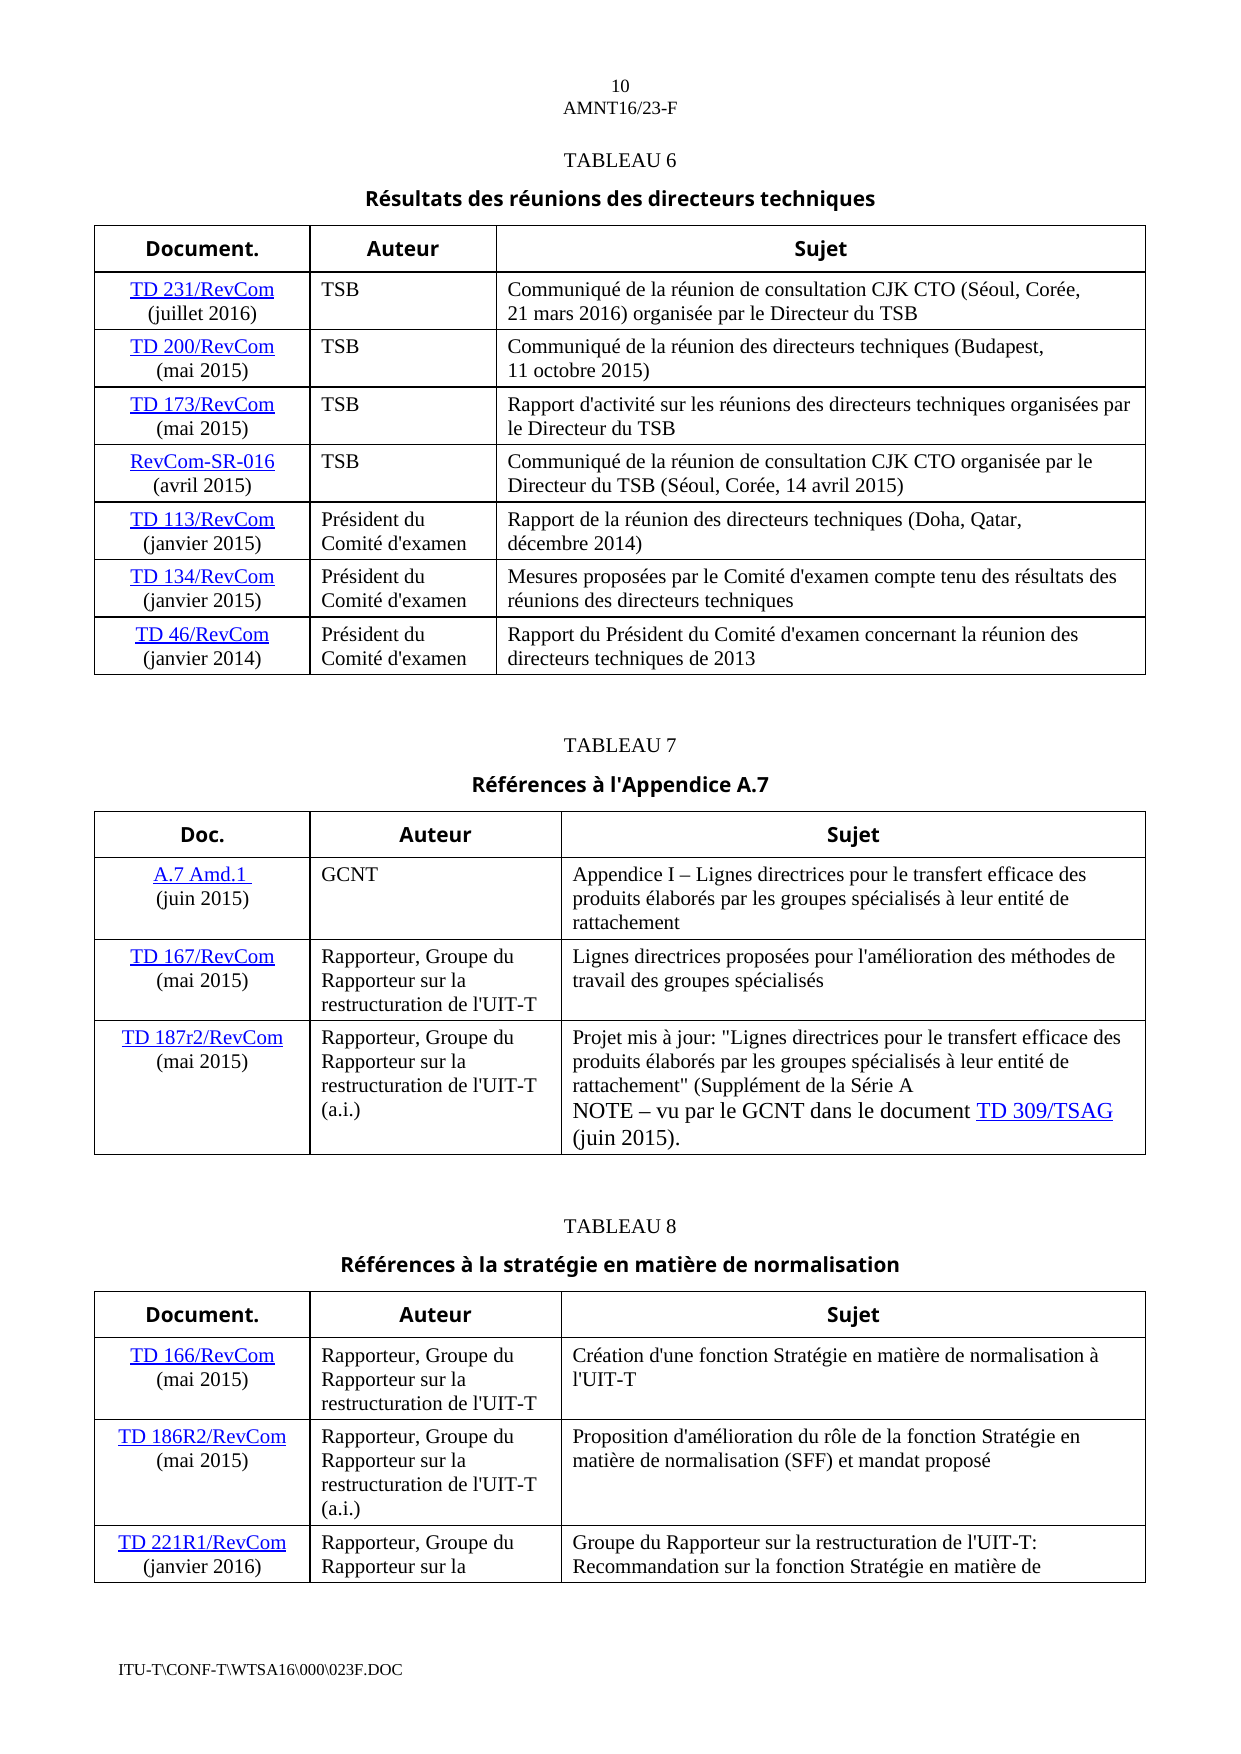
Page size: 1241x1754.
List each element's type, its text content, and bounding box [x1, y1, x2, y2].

table_cell Président du Comité d'examen [311, 503, 496, 559]
table_cell Président du Comité d'examen [311, 560, 496, 616]
table_header Sujet [562, 812, 1145, 857]
table_cell TSB [311, 388, 496, 444]
table_cell RevCom-SR-016 (avril 2015) [95, 445, 309, 501]
text TABLEAU 6 [118, 148, 1122, 172]
table_cell TD 187r2/RevCom (mai 2015) [95, 1021, 309, 1154]
table_cell A.7 Amd.1 (juin 2015) [95, 858, 309, 938]
table_header Auteur [311, 812, 561, 857]
table_cell Communiqué de la réunion des directeurs techniques (Budapest, 11 octobre 2015) [497, 330, 1145, 386]
table_cell GCNT [311, 858, 561, 938]
table_cell Création d'une fonction Stratégie en matière de normalisation à l'UIT-T [562, 1338, 1145, 1419]
table_header Document. [95, 226, 309, 271]
table_cell Lignes directrices proposées pour l'amélioration des méthodes de travail des groupes spécialisés [562, 940, 1145, 1020]
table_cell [311, 1526, 561, 1582]
table_cell Président du Comité d'examen [311, 618, 496, 674]
table_cell TD 113/RevCom (janvier 2015) [95, 503, 309, 559]
table_cell Rapport du Président du Comité d'examen concernant la réunion des directeurs techniques de 2013 [497, 618, 1145, 674]
table_cell Proposition d'amélioration du rôle de la fonction Stratégie en matière de normalisation (SFF) et mandat proposé [562, 1420, 1145, 1524]
table_cell TD 231/RevCom (juillet 2016) [95, 273, 309, 329]
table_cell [562, 1526, 1145, 1582]
text TABLEAU 8 [118, 1214, 1122, 1238]
table_cell TD 167/RevCom (mai 2015) [95, 940, 309, 1020]
table_cell TD 134/RevCom (janvier 2015) [95, 560, 309, 616]
table_cell Rapport de la réunion des directeurs techniques (Doha, Qatar, décembre 2014) [497, 503, 1145, 559]
table_cell Rapporteur, Groupe du Rapporteur sur la restructuration de l'UIT-T (a.i.) [311, 1021, 561, 1154]
table_cell Projet mis à jour: "Lignes directrices pour le transfert efficace des produits élaborés par les groupes spécialisés à leur entité de rattachement" (Supplément de la Série A NOTE – vu par le GCNT dans le document TD 309/TSAG (juin 2015). [562, 1021, 1145, 1154]
table_cell Appendice I – Lignes directrices pour le transfert efficace des produits élaborés par les groupes spécialisés à leur entité de rattachement [562, 858, 1145, 938]
table_cell Communiqué de la réunion de consultation CJK CTO (Séoul, Corée, 21 mars 2016) organisée par le Directeur du TSB [497, 273, 1145, 329]
table_cell Rapporteur, Groupe du Rapporteur sur la restructuration de l'UIT-T (a.i.) [311, 1420, 561, 1524]
table_cell TD 173/RevCom (mai 2015) [95, 388, 309, 444]
table_cell TD 186R2/RevCom (mai 2015) [95, 1420, 309, 1524]
table_header Document. [95, 1292, 309, 1337]
table_cell TD 166/RevCom (mai 2015) [95, 1338, 309, 1419]
table_header Doc. [95, 812, 309, 857]
table_cell Rapporteur, Groupe du Rapporteur sur la restructuration de l'UIT-T [311, 940, 561, 1020]
table_cell Communiqué de la réunion de consultation CJK CTO organisée par le Directeur du TSB (Séoul, Corée, 14 avril 2015) [497, 445, 1145, 501]
table_header Sujet [497, 226, 1145, 271]
table_cell TSB [311, 273, 496, 329]
table_cell TSB [311, 445, 496, 501]
table_cell Mesures proposées par le Comité d'examen compte tenu des résultats des réunions des directeurs techniques [497, 560, 1145, 616]
title Résultats des réunions des directeurs techniques [118, 184, 1122, 213]
text TABLEAU 7 [118, 733, 1122, 757]
table_cell TD 200/RevCom (mai 2015) [95, 330, 309, 386]
table_cell TD 221R1/RevCom (janvier 2016) [95, 1526, 309, 1582]
title Références à l'Appendice A.7 [118, 770, 1122, 798]
table_cell TSB [311, 330, 496, 386]
table_cell TD 46/RevCom (janvier 2014) [95, 618, 309, 674]
table_header Auteur [311, 1292, 561, 1337]
table_header Auteur [311, 226, 496, 271]
table_cell Rapport d'activité sur les réunions des directeurs techniques organisées par le Directeur du TSB [497, 388, 1145, 444]
table_header Sujet [562, 1292, 1145, 1337]
title Références à la stratégie en matière de normalisation [118, 1250, 1122, 1279]
table_cell Rapporteur, Groupe du Rapporteur sur la restructuration de l'UIT-T [311, 1338, 561, 1419]
